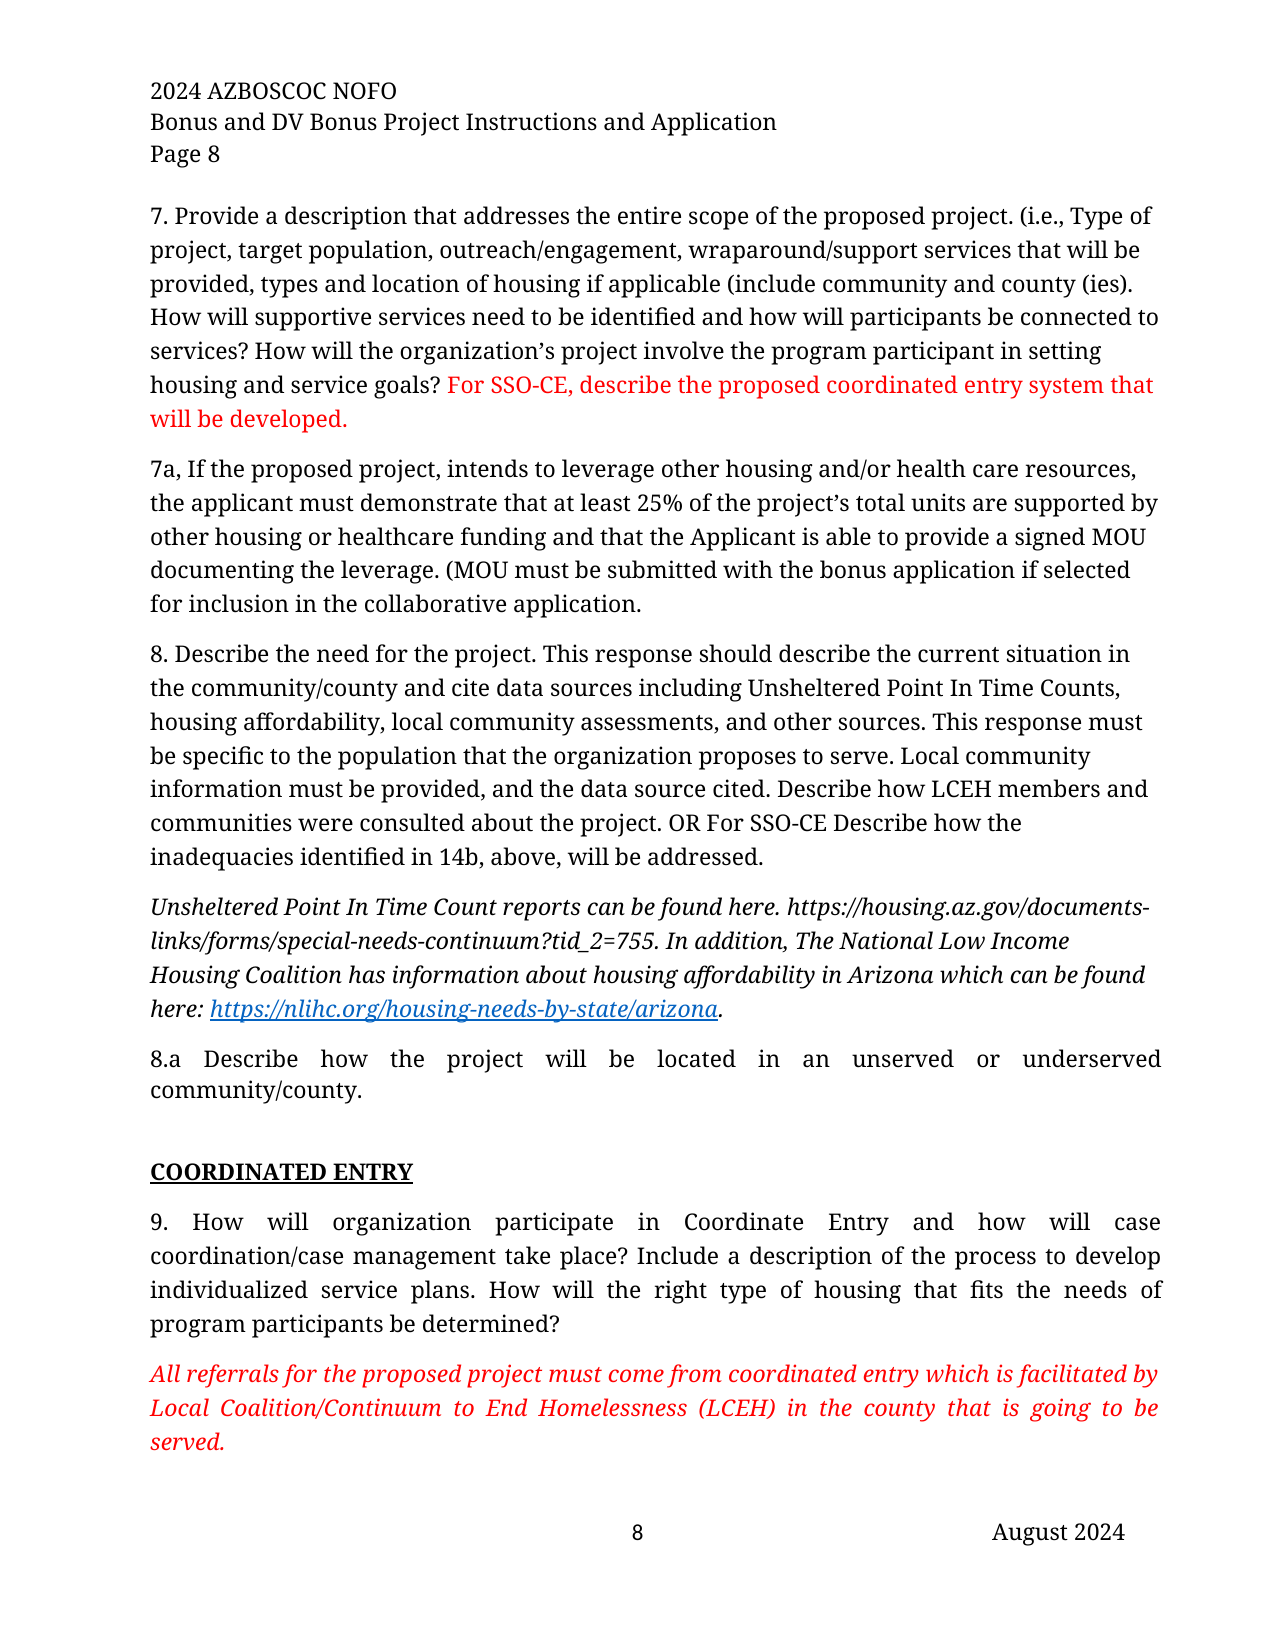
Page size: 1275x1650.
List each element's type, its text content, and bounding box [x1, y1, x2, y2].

text 7. Provide a description that addresses the entire scope of the proposed project. (i.e., Type of project, target population, outreach/engagement, wraparound/support services that will be provided, types and location of housing if applicable (include community and county (ies). How will supportive services need to be identified and how will participants be connected to services? How will the organization’s project involve the program participant in setting housing and service goals? For SSO-CE, describe the proposed coordinated entry system that will be developed. [150, 200, 1162, 434]
text 8.a Describe how the project will be located in an unserved or underserved community/county. [150, 1043, 1162, 1105]
text All referrals for the proposed project must come from coordinated entry which is facilitated by Local Coalition/Continuum to End Homelessness (LCEH) in the county that is going to be served. [150, 1358, 1162, 1457]
text 7a, If the proposed project, intends to leverage other housing and/or health care resources, the applicant must demonstrate that at least 25% of the project’s total units are supported by other housing or healthcare funding and that the Applicant is able to provide a signed MOU documenting the leverage. (MOU must be submitted with the bonus application if selected for inclusion in the collaborative application. [150, 453, 1162, 619]
text 9. How will organization participate in Coordinate Entry and how will case coordination/case management take place? Include a description of the process to develop individualized service plans. How will the right type of housing that fits the needs of program participants be determined? [150, 1271, 1162, 1339]
text Unsheltered Point In Time Count reports can be found here. https://housing.az.gov/documents-links/forms/special-needs-continuum?tid_2=755. In addition, The National Low Income Housing Coalition has information about housing affordability in Arizona which can be found here: https://nlihc.org/housing-needs-by-state/arizona. [150, 891, 1162, 1024]
text 8. Describe the need for the project. This response should describe the current situation in the community/county and cite data sources including Unsheltered Point In Time Counts, housing affordability, local community assessments, and other sources. This response must be specific to the population that the organization proposes to serve. Local community information must be provided, and the data source cited. Describe how LCEH members and communities were consulted about the project. OR For SSO-CE Describe how the inadequacies identified in 14b, above, will be addressed. [150, 638, 1162, 872]
text COORDINATED ENTRY [150, 1156, 1162, 1187]
